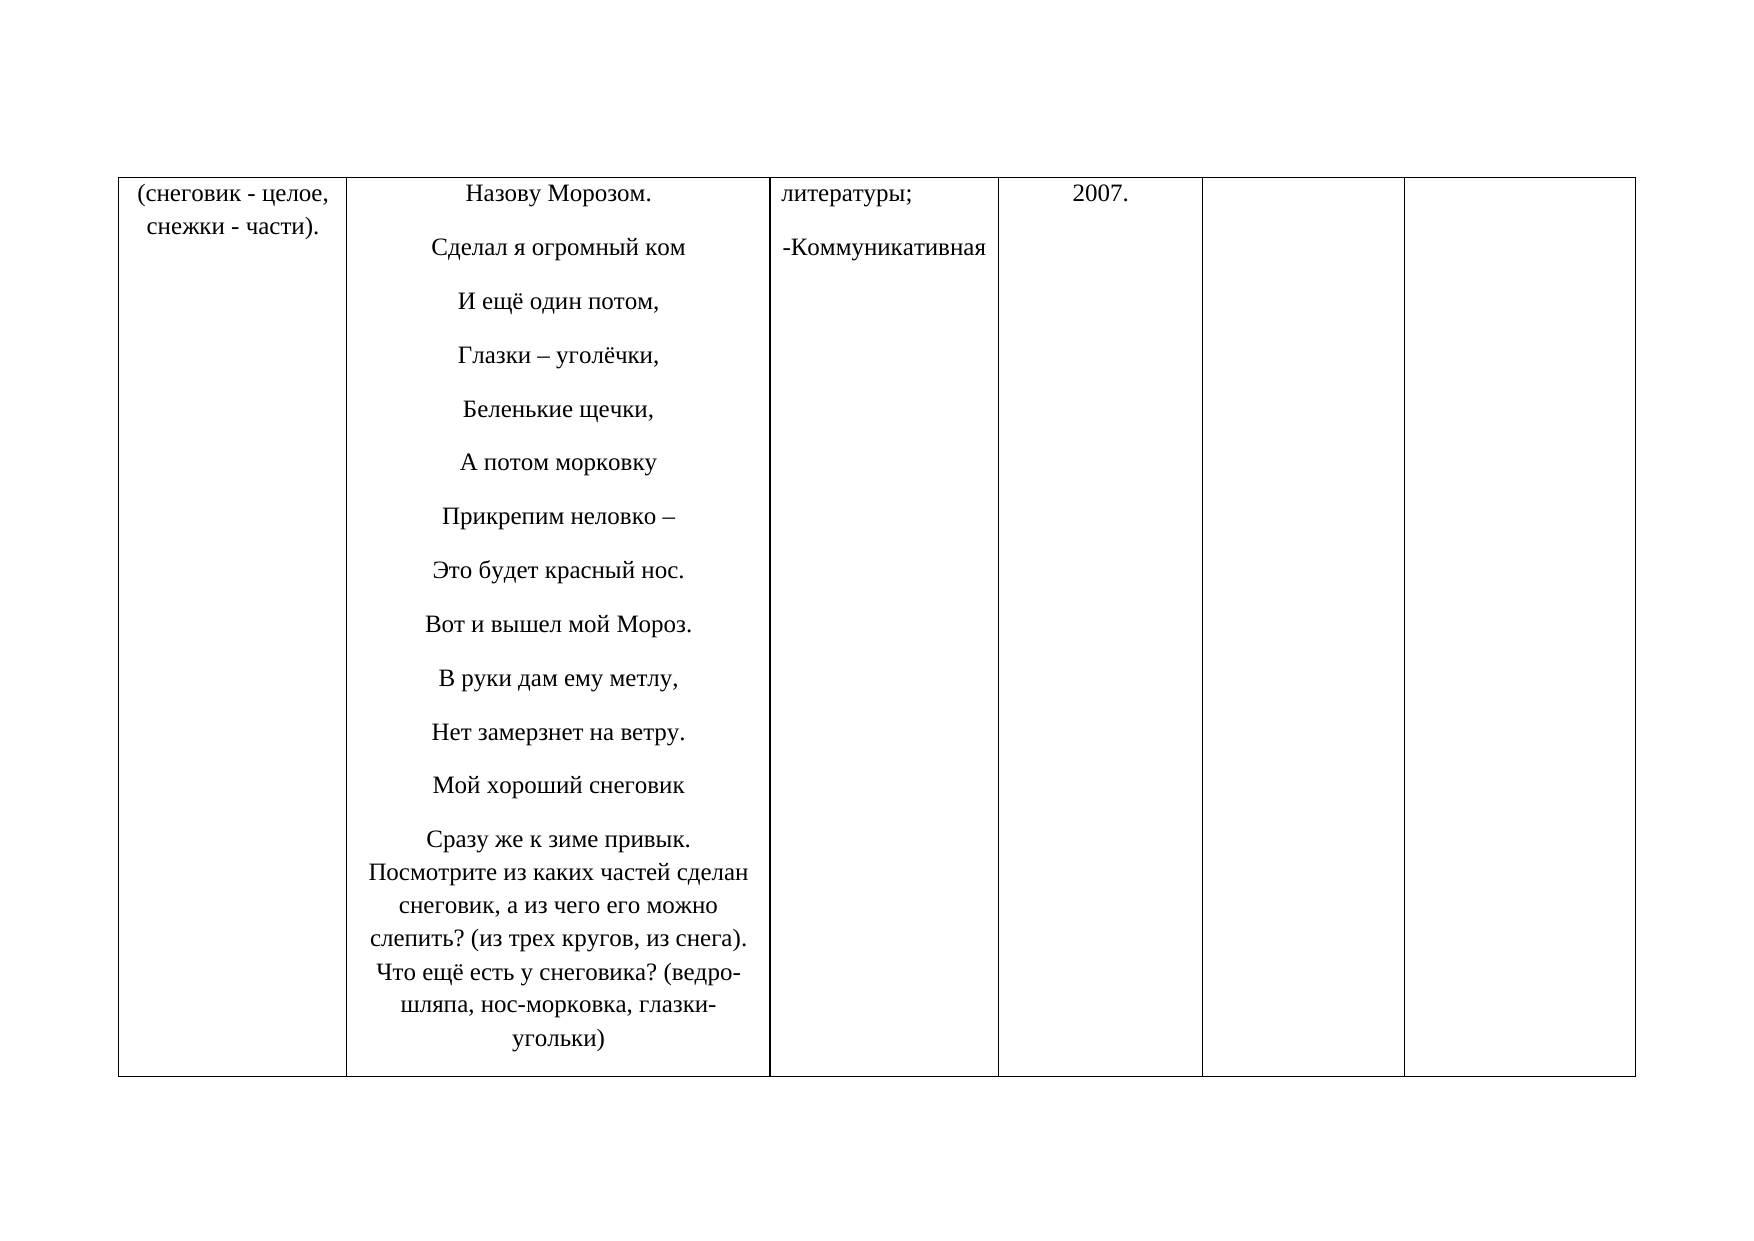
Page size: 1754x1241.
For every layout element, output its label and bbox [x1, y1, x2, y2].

table_cell [119, 178, 346, 1076]
table_cell [771, 178, 998, 1076]
table_cell [1203, 178, 1404, 1076]
table_cell [999, 178, 1202, 1076]
table_cell [1405, 178, 1635, 1076]
table_cell [347, 178, 769, 1076]
